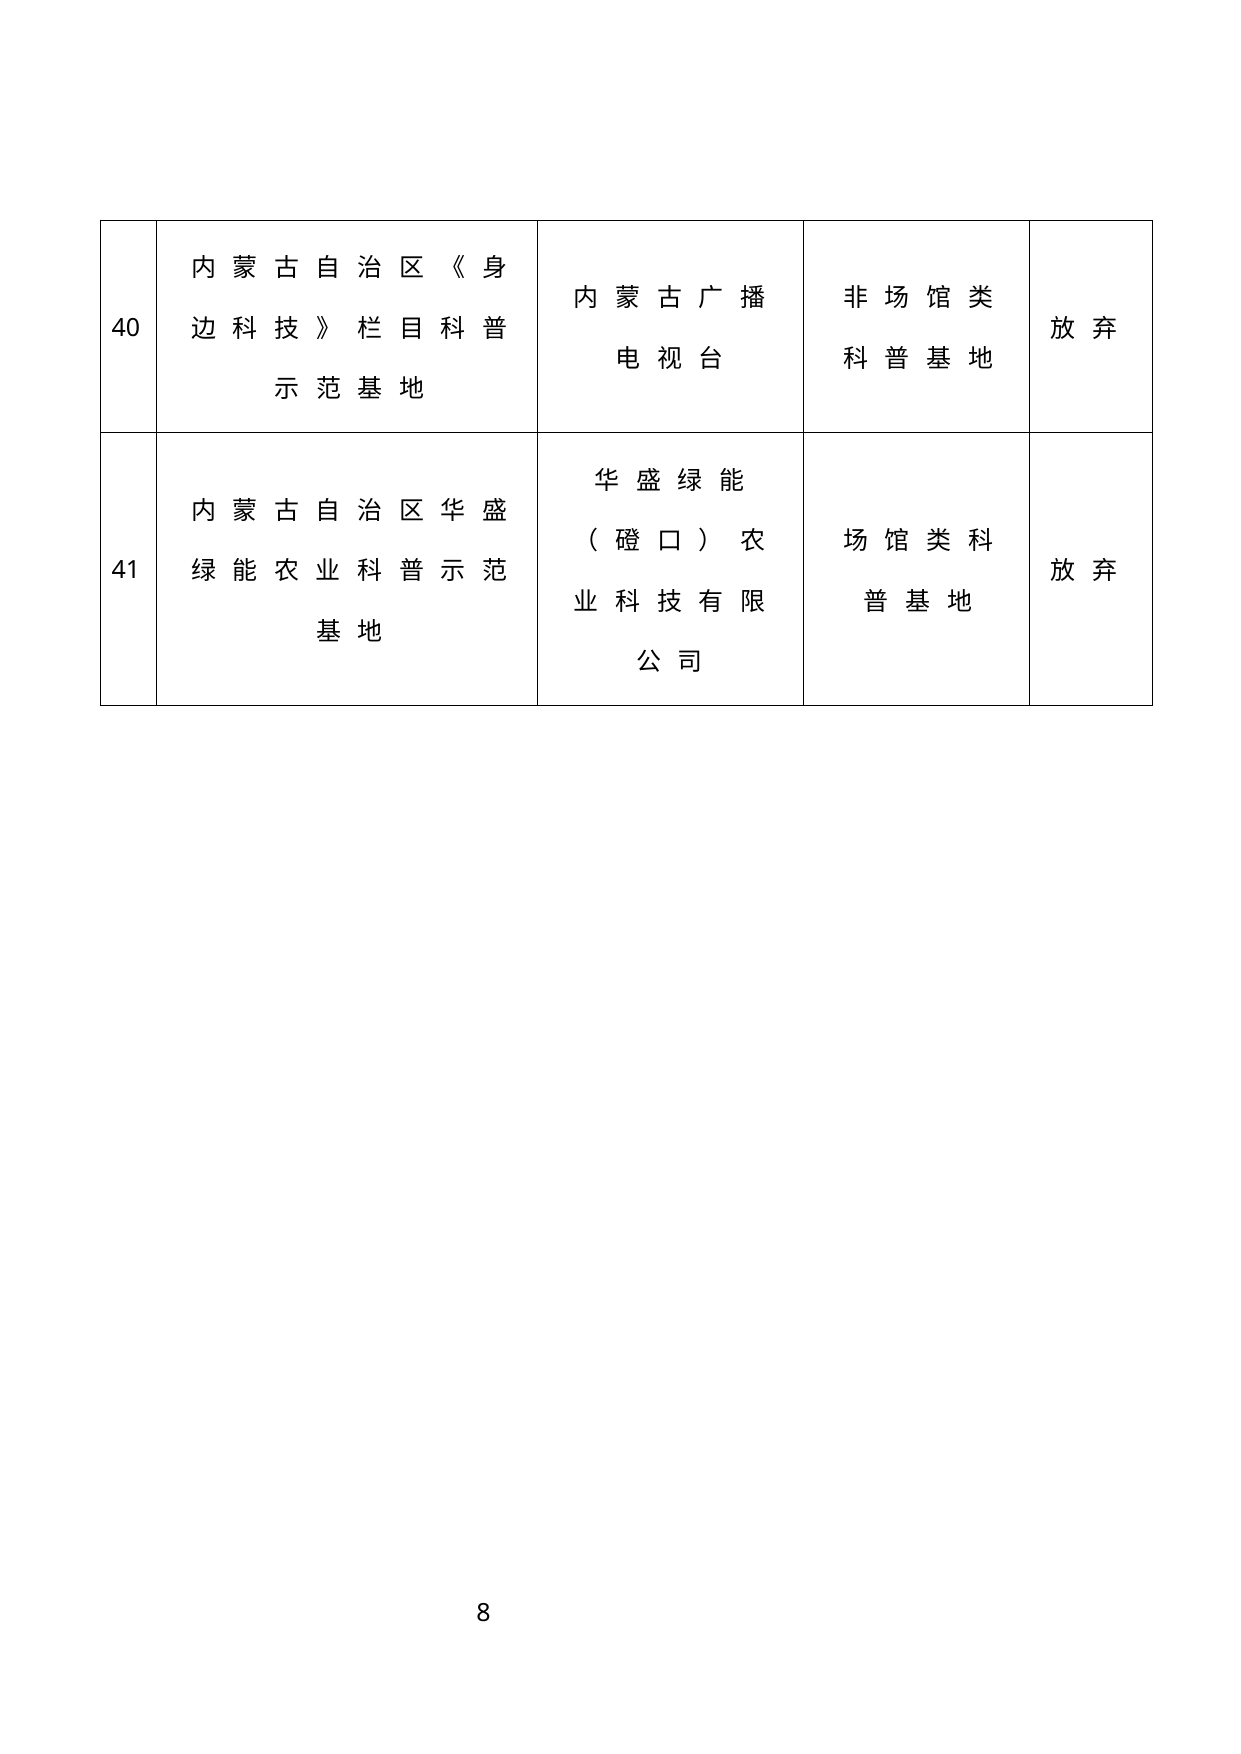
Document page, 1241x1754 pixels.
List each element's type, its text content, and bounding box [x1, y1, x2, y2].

table_cell 放弃 [1030, 221, 1152, 432]
table_cell 非场馆类科普基地 [804, 221, 1029, 432]
table_cell 40 [101, 221, 156, 432]
table_cell 内蒙古自治区华盛绿能农业科普示范基地 [157, 433, 537, 705]
table_cell 华盛绿能（磴口）农业科技有限公司 [538, 433, 803, 705]
table_cell 内蒙古广播电视台 [538, 221, 803, 432]
table_cell 内蒙古自治区《身边科技》栏目科普示范基地 [157, 221, 537, 432]
table_cell 41 [101, 433, 156, 705]
table_cell 场馆类科普基地 [804, 433, 1029, 705]
table_cell 放弃 [1030, 433, 1152, 705]
